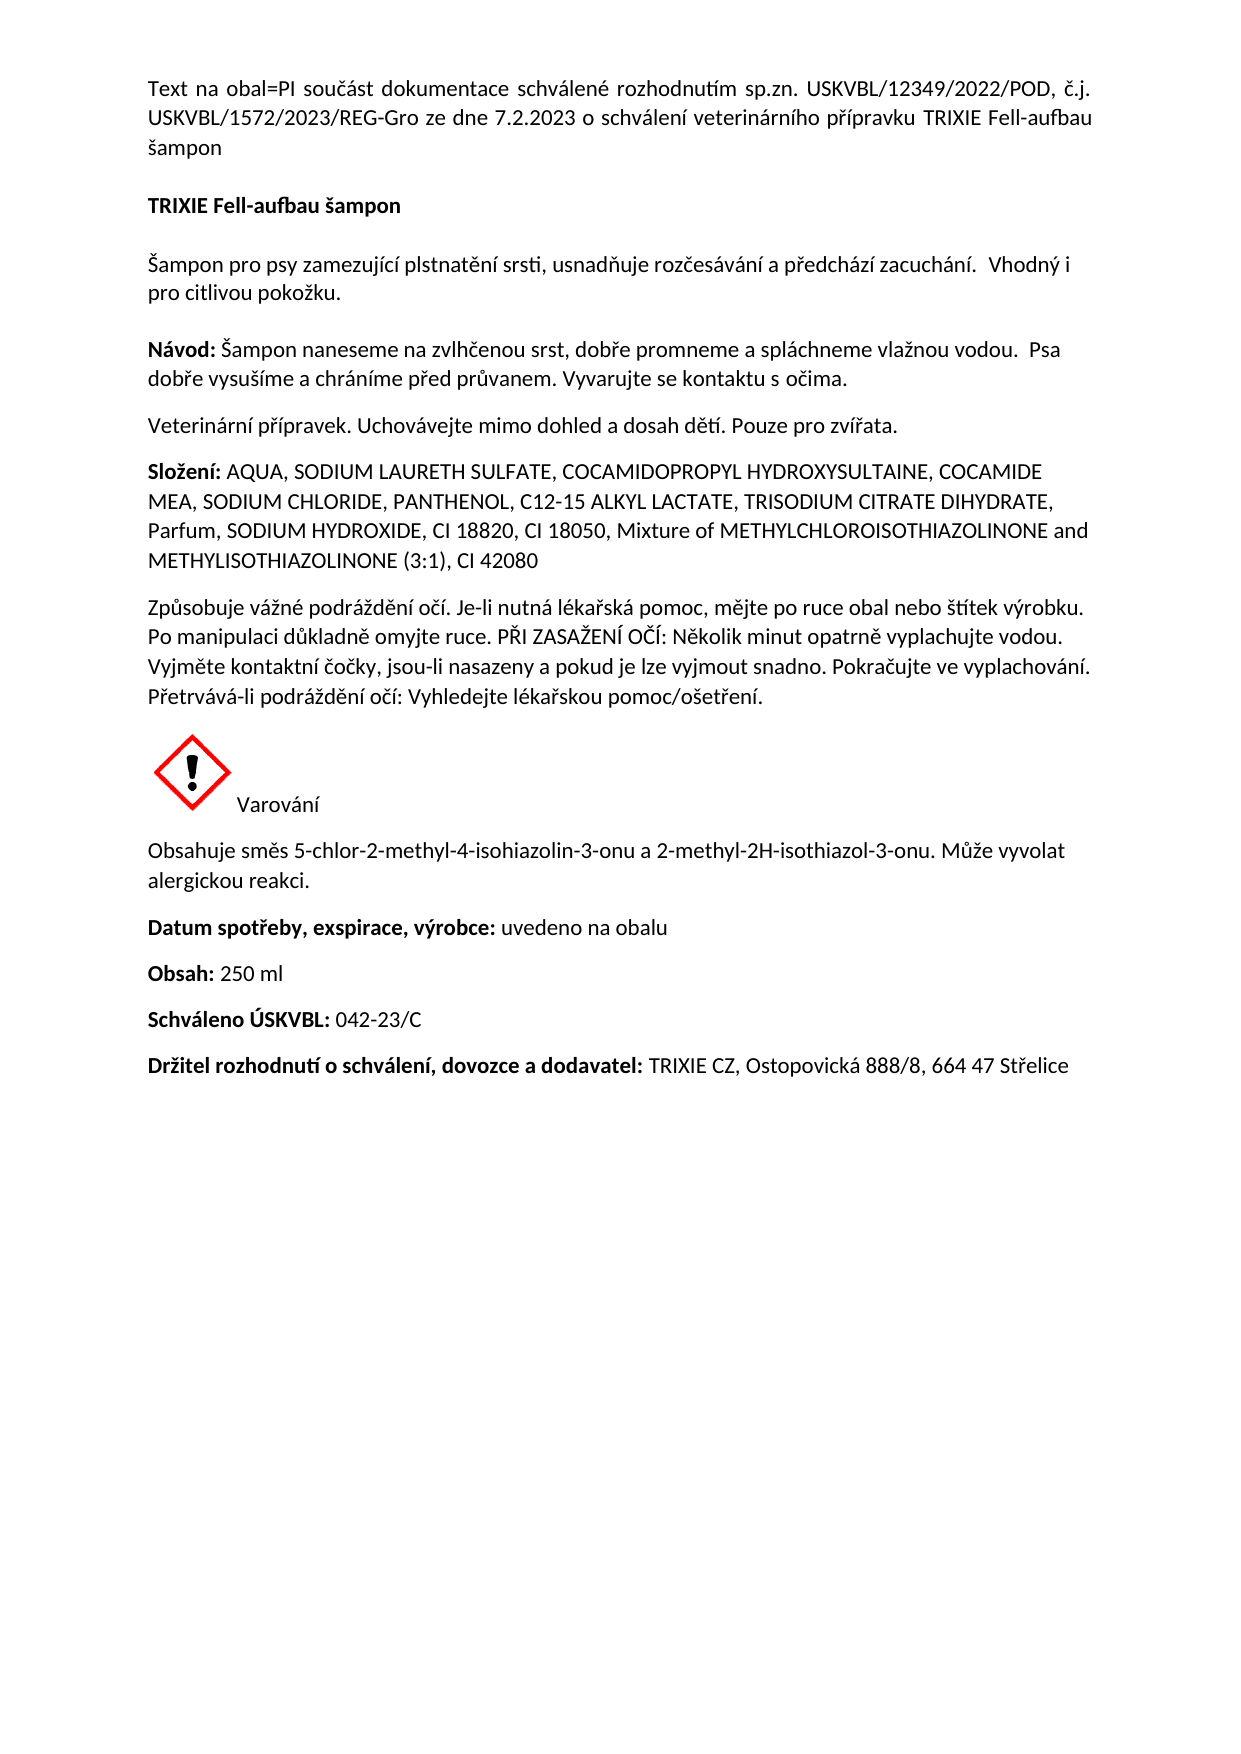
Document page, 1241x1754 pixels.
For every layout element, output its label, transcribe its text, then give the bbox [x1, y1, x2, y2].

picture [147, 728, 237, 813]
text Veterinární přípravek. Uchovávejte mimo dohled a dosah dětí. Pouze pro zvířata. [148, 411, 1093, 439]
text Návod: Šampon naneseme na zvlhčenou srst, dobře promneme a spláchneme vlažnou vodou. Psa dobře vysušíme a chráníme před průvanem. Vyvarujte se kontaktu s očima. [148, 335, 1093, 393]
text Varování [148, 728, 1093, 818]
text Datum spotřeby, exspirace, výrobce: uvedeno na obalu [148, 913, 1093, 941]
text Šampon pro psy zamezující plstnatění srsti, usnadňuje rozčesávání a předchází zacuchání. Vhodný i pro citlivou pokožku. [148, 250, 1093, 306]
text Schváleno ÚSKVBL: 042-23/C [148, 1005, 1093, 1033]
text TRIXIE Fell-aufbau šampon [148, 191, 1092, 219]
text Způsobuje vážné podráždění očí. Je-li nutná lékařská pomoc, mějte po ruce obal nebo štítek výrobku. Po manipulaci důkladně omyjte ruce. PŘI ZASAŽENÍ OČÍ: Několik minut opatrně vyplachujte vodou. Vyjměte kontaktní čočky, jsou-li nasazeny a pokud je lze vyjmout snadno. Pokračujte ve vyplachování. Přetrvává-li podráždění očí: Vyhledejte lékařskou pomoc/ošetření. [148, 593, 1093, 710]
text Obsah: 250 ml [148, 959, 1093, 987]
text Složení: AQUA, SODIUM LAURETH SULFATE, COCAMIDOPROPYL HYDROXYSULTAINE, COCAMIDE MEA, SODIUM CHLORIDE, PANTHENOL, C12-15 ALKYL LACTATE, TRISODIUM CITRATE DIHYDRATE, Parfum, SODIUM HYDROXIDE, CI 18820, CI 18050, Mixture of METHYLCHLOROISOTHIAZOLINONE and METHYLISOTHIAZOLINONE (3:1), CI 42080 [148, 457, 1093, 574]
text Obsahuje směs 5-chlor-2-methyl-4-isohiazolin-3-onu a 2-methyl-2H-isothiazol-3-onu. Může vyvolat alergickou reakci. [148, 837, 1093, 894]
text Držitel rozhodnutí o schválení, dovozce a dodavatel: TRIXIE CZ, Ostopovická 888/8, 664 47 Střelice [148, 1052, 1093, 1080]
